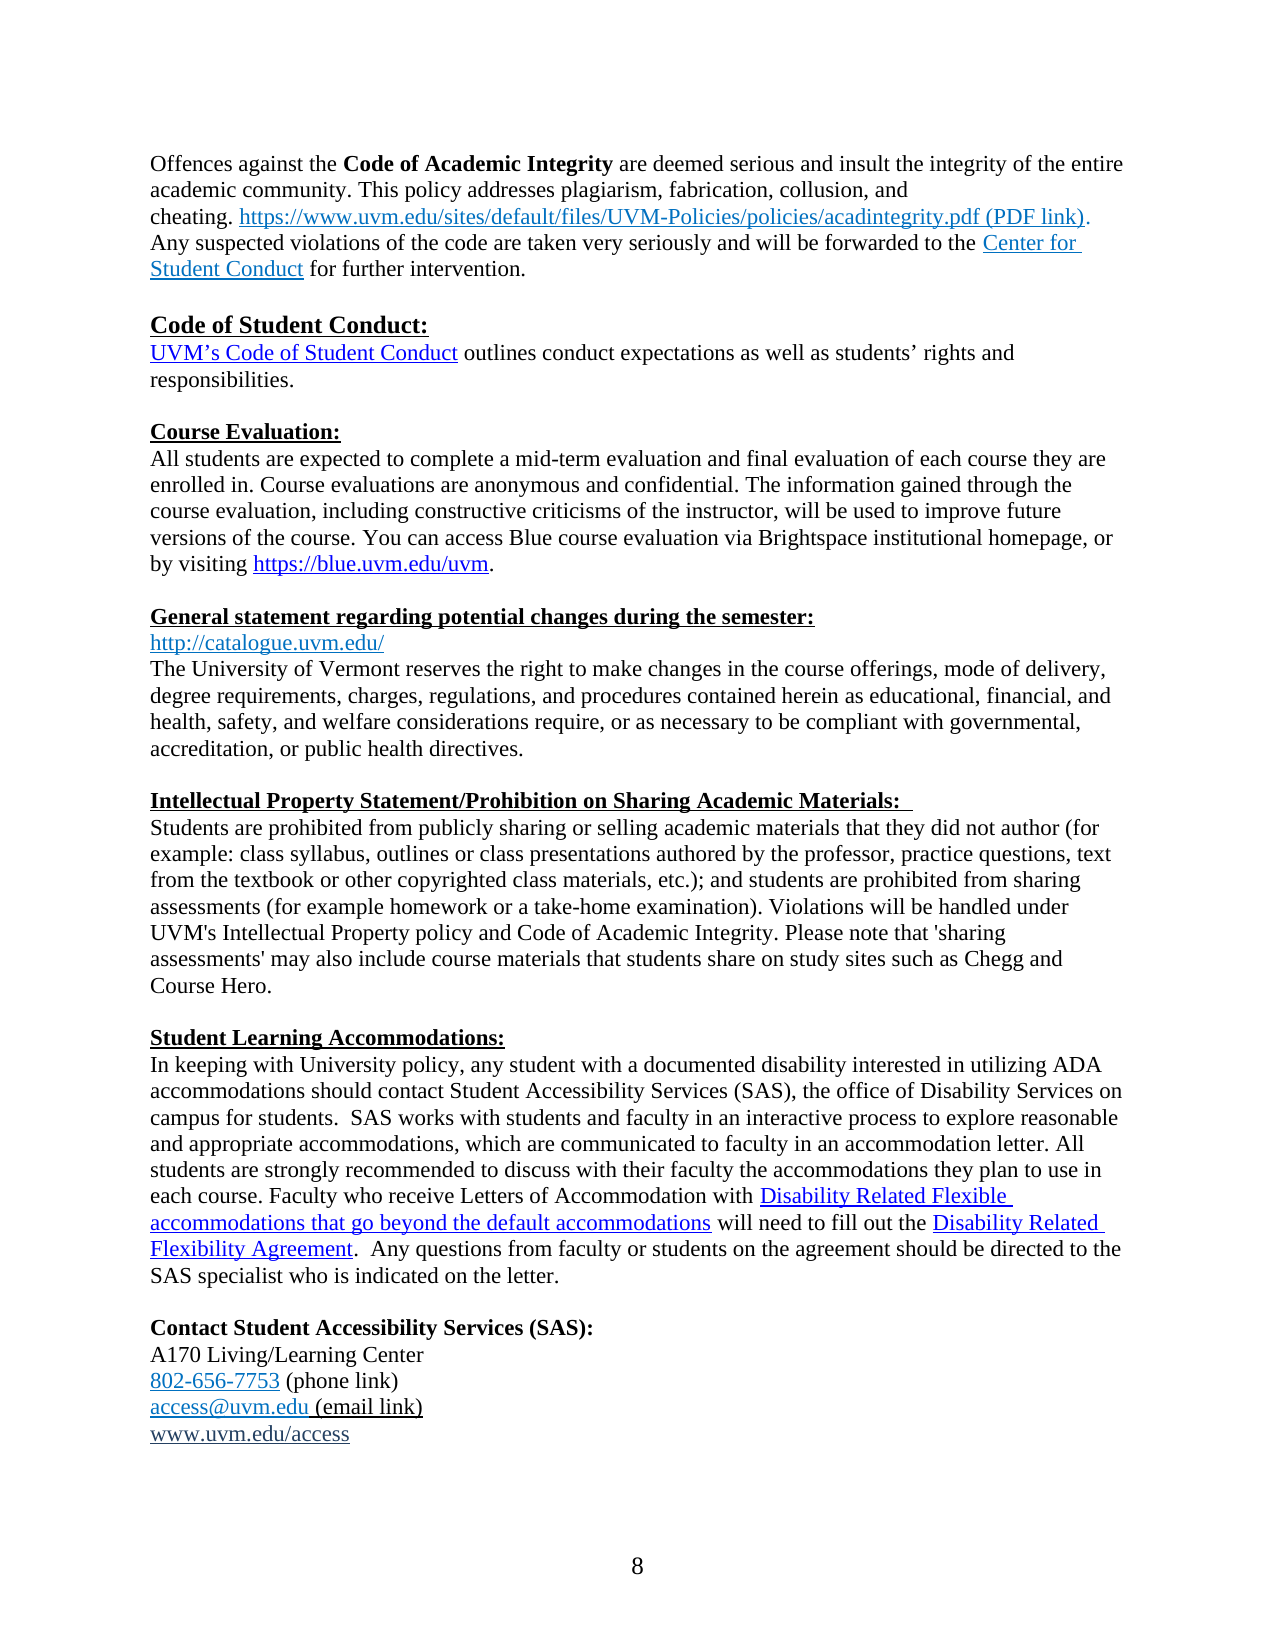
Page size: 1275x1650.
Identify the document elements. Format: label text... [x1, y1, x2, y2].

text A170 Living/Learning Center 802-656-7753 (phone link) access@uvm.edu (email link) www.uvm.edu/access [150, 1341, 1125, 1446]
text Student Learning Accommodations: [150, 1024, 1125, 1051]
text General statement regarding potential changes during the semester: http://catalogue.uvm.edu/ The University of Vermont reserves the right to make changes in the course offerings, mode of delivery, degree requirements, charges, regulations, and procedures contained herein as educational, financial, and health, safety, and welfare considerations require, or as necessary to be compliant with governmental, accreditation, or public health directives. [150, 603, 1125, 761]
text In keeping with University policy, any student with a documented disability interested in utilizing ADA accommodations should contact Student Accessibility Services (SAS), the office of Disability Services on campus for students. SAS works with students and faculty in an interactive process to explore reasonable and appropriate accommodations, which are communicated to faculty in an accommodation letter. All students are strongly recommended to discuss with their faculty the accommodations they plan to use in each course. Faculty who receive Letters of Accommodation with Disability Related Flexible accommodations that go beyond the default accommodations will need to fill out the Disability Related Flexibility Agreement. Any questions from faculty or students on the agreement should be directed to the SAS specialist who is indicated on the letter. [150, 1051, 1125, 1288]
text Any suspected violations of the code are taken very seriously and will be forwarded to the Center for Student Conduct for further intervention. [150, 229, 1125, 282]
text UVM’s Code of Student Conduct outlines conduct expectations as well as students’ rights and responsibilities. [150, 339, 1125, 392]
text Offences against the Code of Academic Integrity are deemed serious and insult the integrity of the entire academic community. This policy addresses plagiarism, fabrication, collusion, and cheating. https://www.uvm.edu/sites/default/files/UVM-Policies/policies/acadintegrity.pdf (PDF link). [150, 150, 1125, 229]
text Contact Student Accessibility Services (SAS): [150, 1314, 1125, 1341]
text Course Evaluation: [150, 418, 1125, 445]
text Students are prohibited from publicly sharing or selling academic materials that they did not author (for example: class syllabus, outlines or class presentations authored by the professor, practice questions, text from the textbook or other copyrighted class materials, etc.); and students are prohibited from sharing assessments (for example homework or a take-home examination). Violations will be handled under UVM's Intellectual Property policy and Code of Academic Integrity. Please note that 'sharing assessments' may also include course materials that students share on study sites such as Chegg and Course Hero. [150, 814, 1125, 998]
subtitle Intellectual Property Statement/Prohibition on Sharing Academic Materials: [150, 787, 1125, 814]
text All students are expected to complete a mid-term evaluation and final evaluation of each course they are enrolled in. Course evaluations are anonymous and confidential. The information gained through the course evaluation, including constructive criticisms of the instructor, will be used to improve future versions of the course. You can access Blue course evaluation via Brightspace institutional homepage, or by visiting https://blue.uvm.edu/uvm. [150, 445, 1125, 576]
text Code of Student Conduct: [150, 311, 1125, 339]
